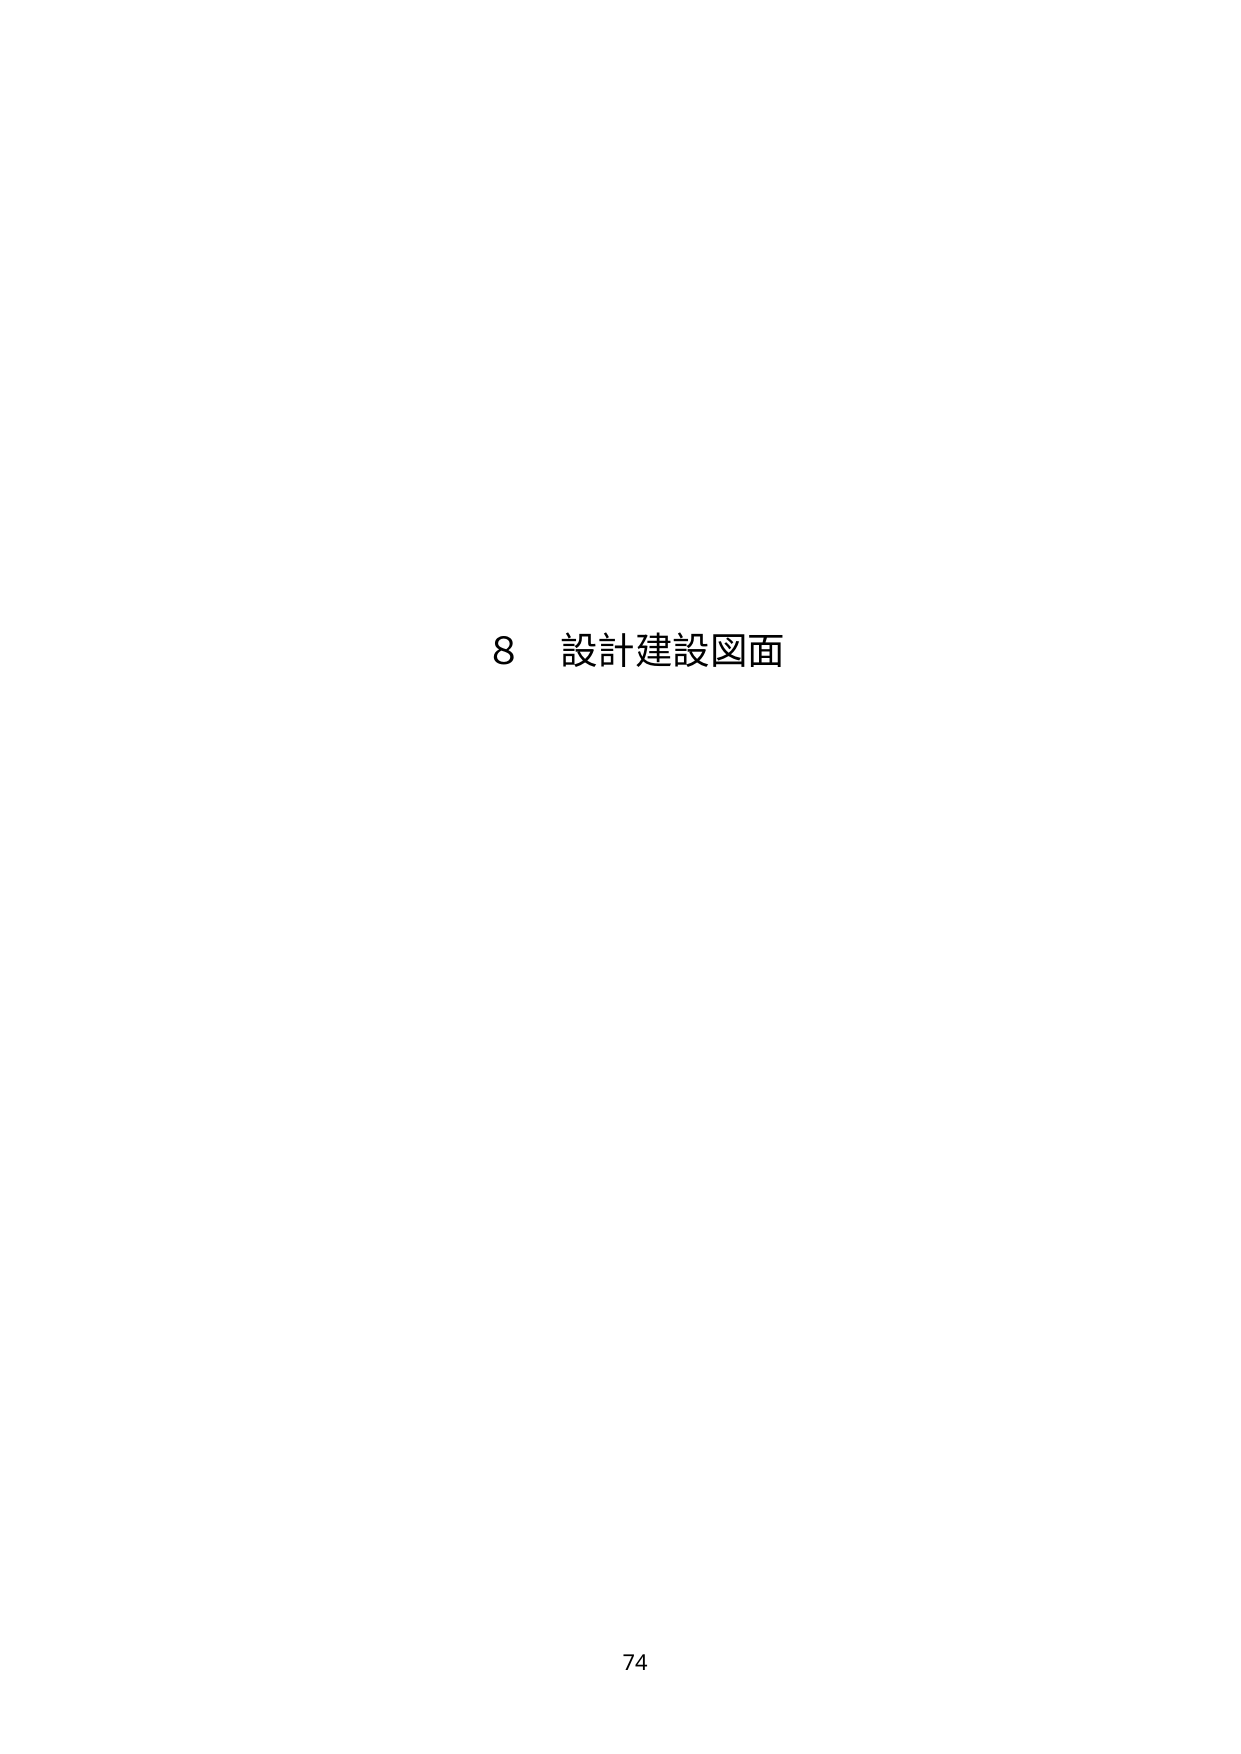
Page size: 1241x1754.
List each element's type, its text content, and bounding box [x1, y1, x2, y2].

text ８ 設計建設図面 [148, 613, 1122, 683]
